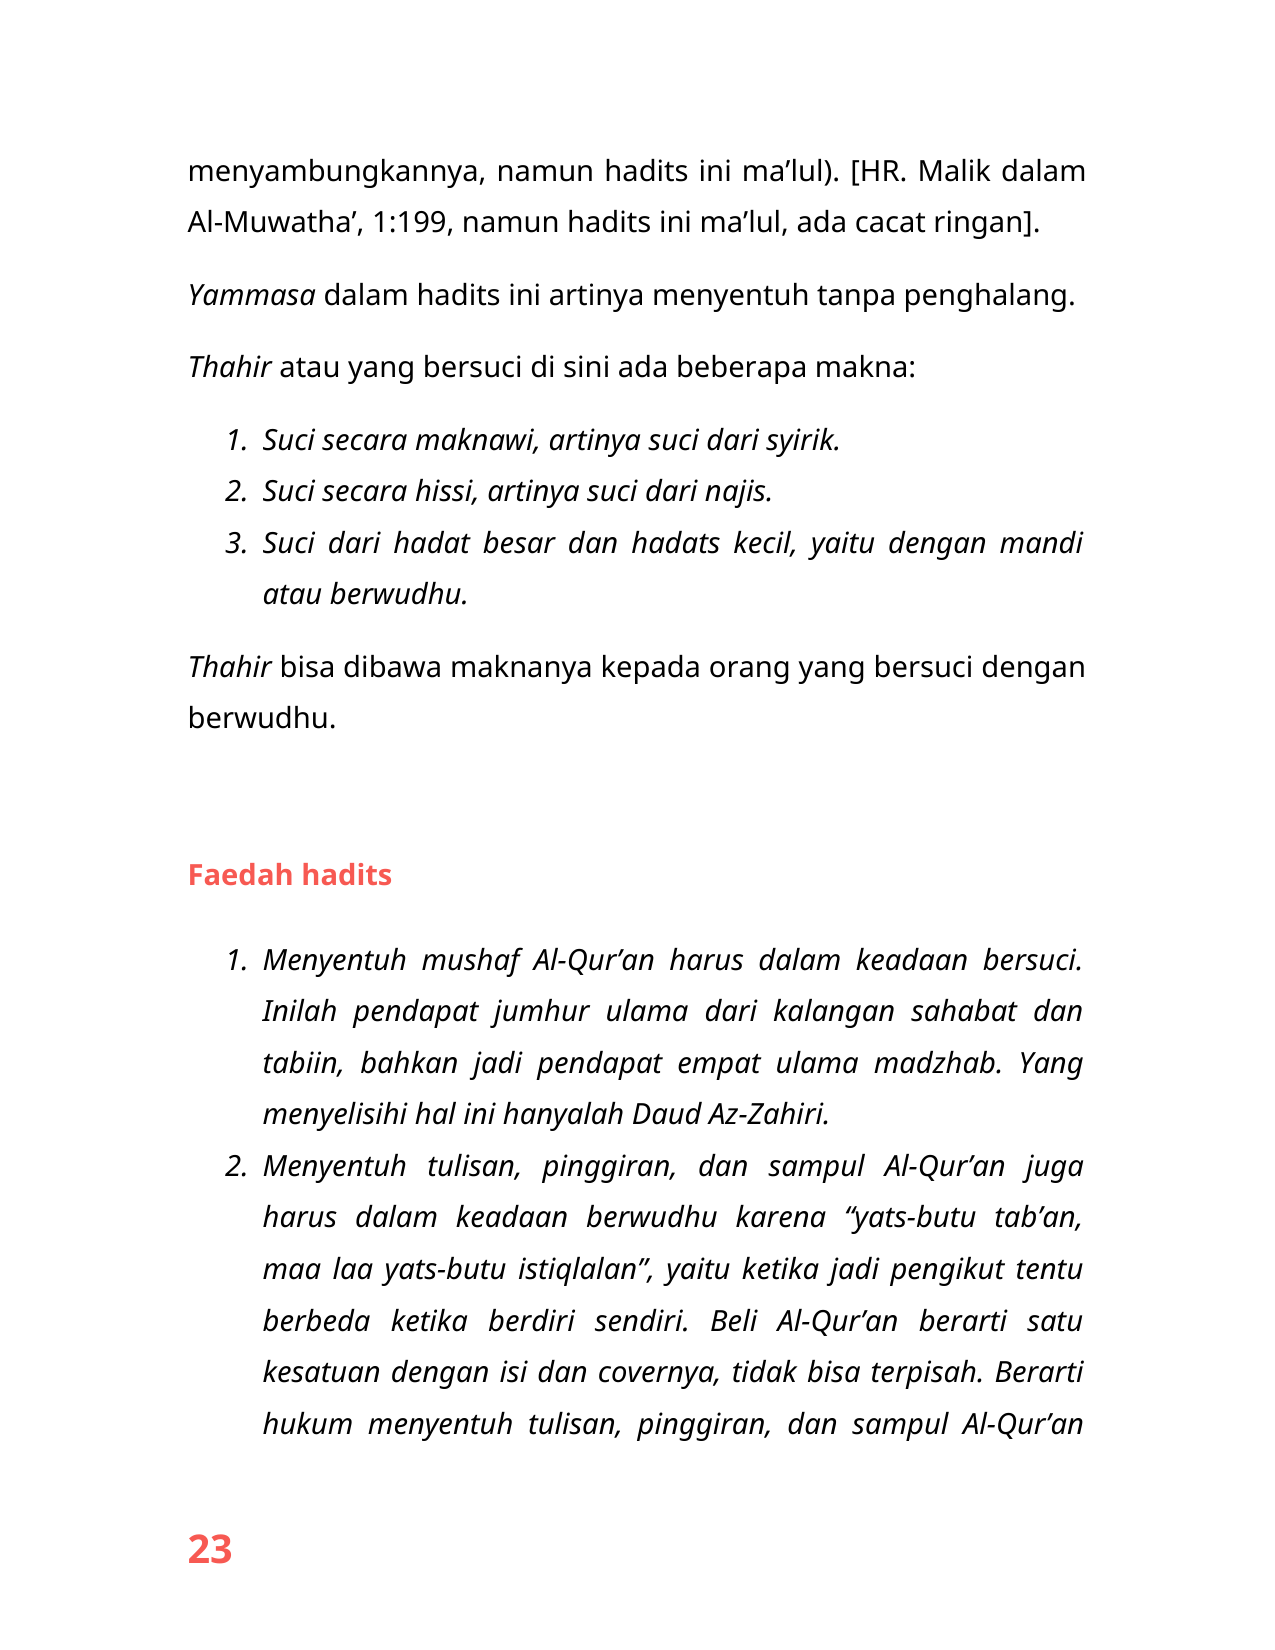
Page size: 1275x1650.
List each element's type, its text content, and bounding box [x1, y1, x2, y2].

list Suci secara hissi, artinya suci dari najis. [225, 470, 1087, 510]
text Yammasa dalam hadits ini artinya menyentuh tanpa penghalang. [187, 274, 1087, 314]
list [225, 1145, 1087, 1443]
text Thahir atau yang bersuci di sini ada beberapa makna: [187, 346, 1087, 386]
subtitle Faedah hadits [187, 854, 1087, 894]
list Suci secara maknawi, artinya suci dari syirik. [225, 419, 1087, 458]
text Thahir bisa dibawa maknanya kepada orang yang bersuci dengan berwudhu. [187, 646, 1087, 737]
list Suci dari hadat besar dan hadats kecil, yaitu dengan mandi atau berwudhu. [225, 522, 1087, 613]
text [187, 150, 1087, 241]
list Menyentuh mushaf Al-Qur’an harus dalam keadaan bersuci. Inilah pendapat jumhur ulama dari kalangan sahabat dan tabiin, bahkan jadi pendapat empat ulama madzhab. Yang menyelisihi hal ini hanyalah Daud Az-Zahiri. [225, 939, 1087, 1133]
